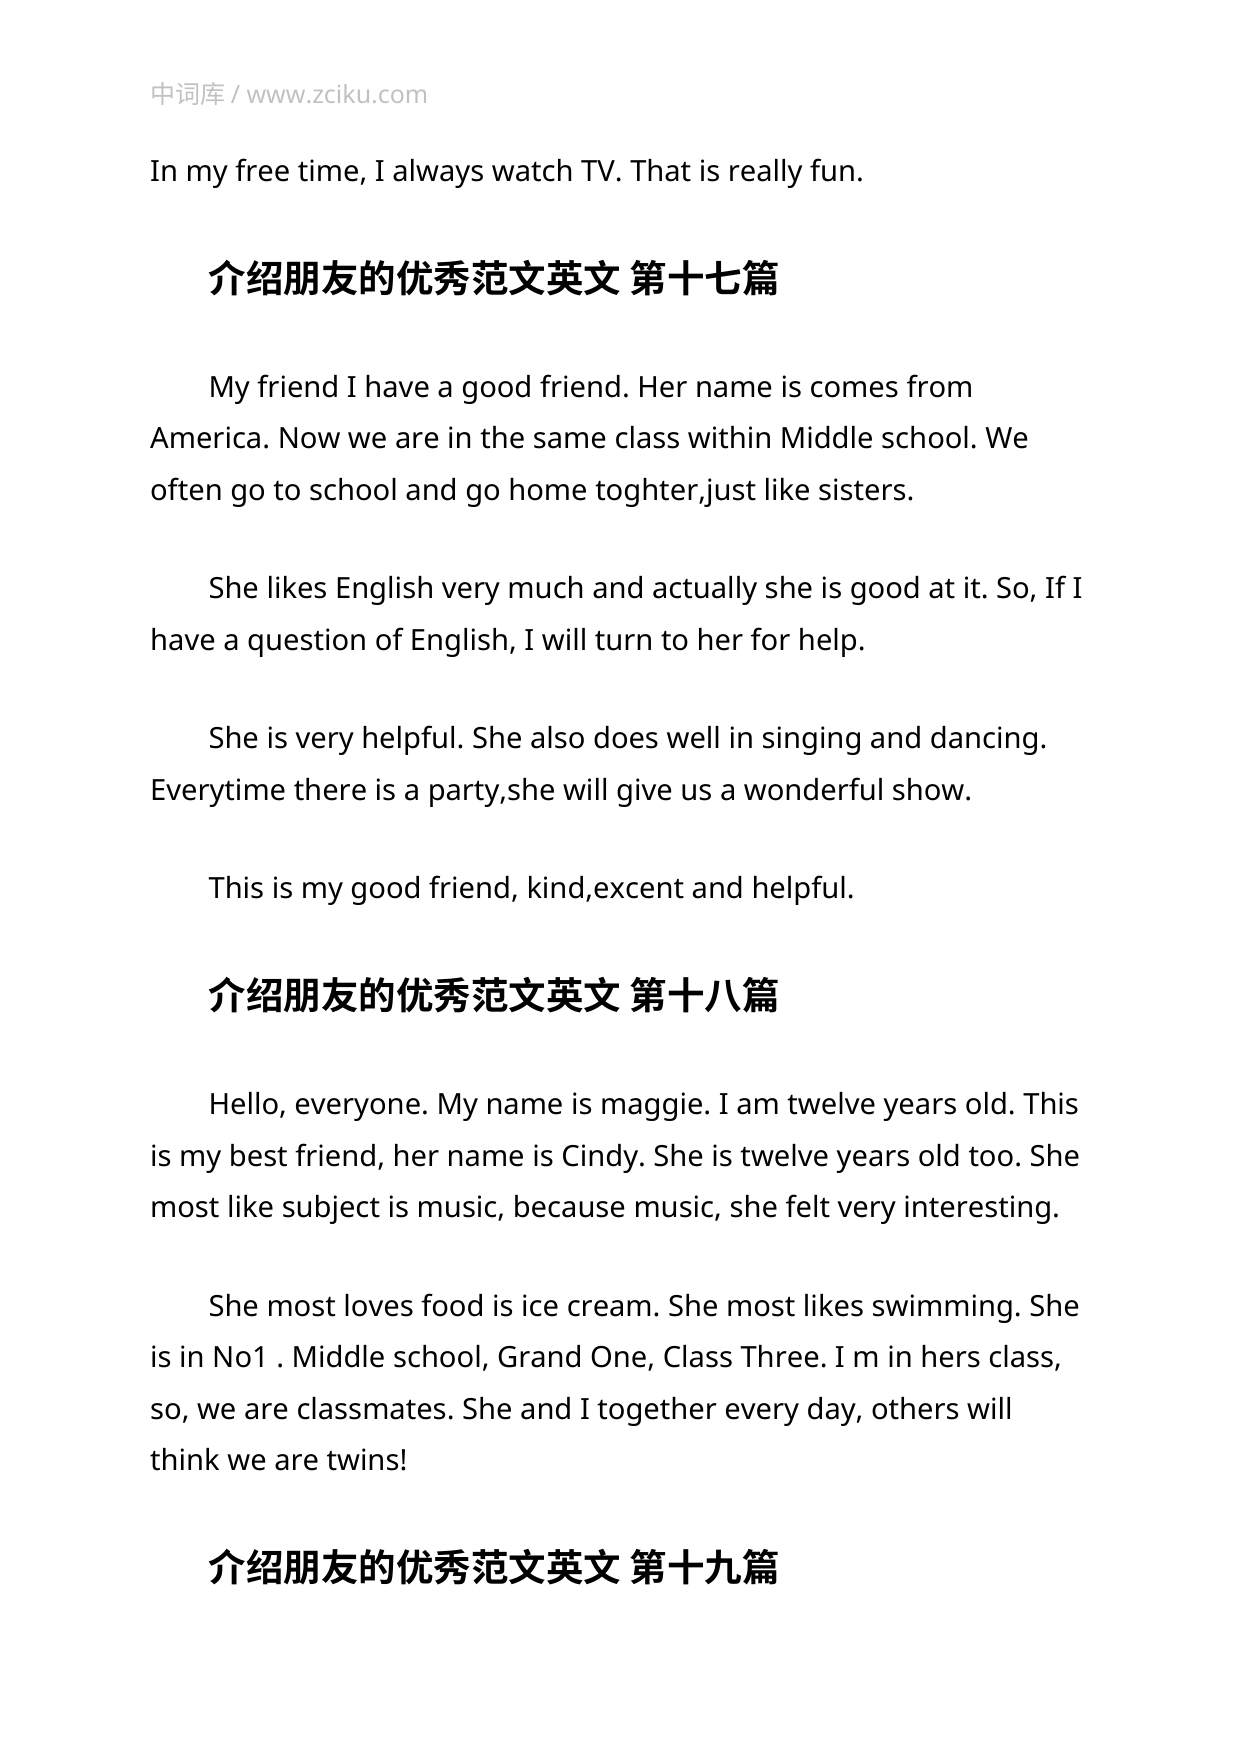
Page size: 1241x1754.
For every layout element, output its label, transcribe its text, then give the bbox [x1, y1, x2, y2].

text 介绍朋友的优秀范文英文 第十九篇 [150, 1538, 1090, 1592]
text She likes English very much and actually she is good at it. So, If I have a question of English, I will turn to her for help. [150, 567, 1090, 659]
text 介绍朋友的优秀范文英文 第十七篇 [150, 248, 1090, 303]
text She most loves food is ice cream. She most likes swimming. She is in No1 . Middle school, Grand One, Class Three. I m in hers class, so, we are classmates. She and I together every day, others will think we are twins! [150, 1285, 1090, 1479]
text Hello, everyone. My name is maggie. I am twelve years old. This is my best friend, her name is Cindy. She is twelve years old too. She most like subject is music, because music, she felt very interesting. [150, 1083, 1090, 1226]
text She is very helpful. She also does well in singing and dancing. Everytime there is a party,she will give us a wonderful show. [150, 717, 1090, 809]
text 介绍朋友的优秀范文英文 第十八篇 [150, 966, 1090, 1020]
text This is my good friend, kind,excent and helpful. [150, 867, 1090, 907]
text My friend I have a good friend. Her name is comes from America. Now we are in the same class within Middle school. We often go to school and go home toghter,just like sisters. [150, 366, 1090, 509]
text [150, 150, 1090, 190]
